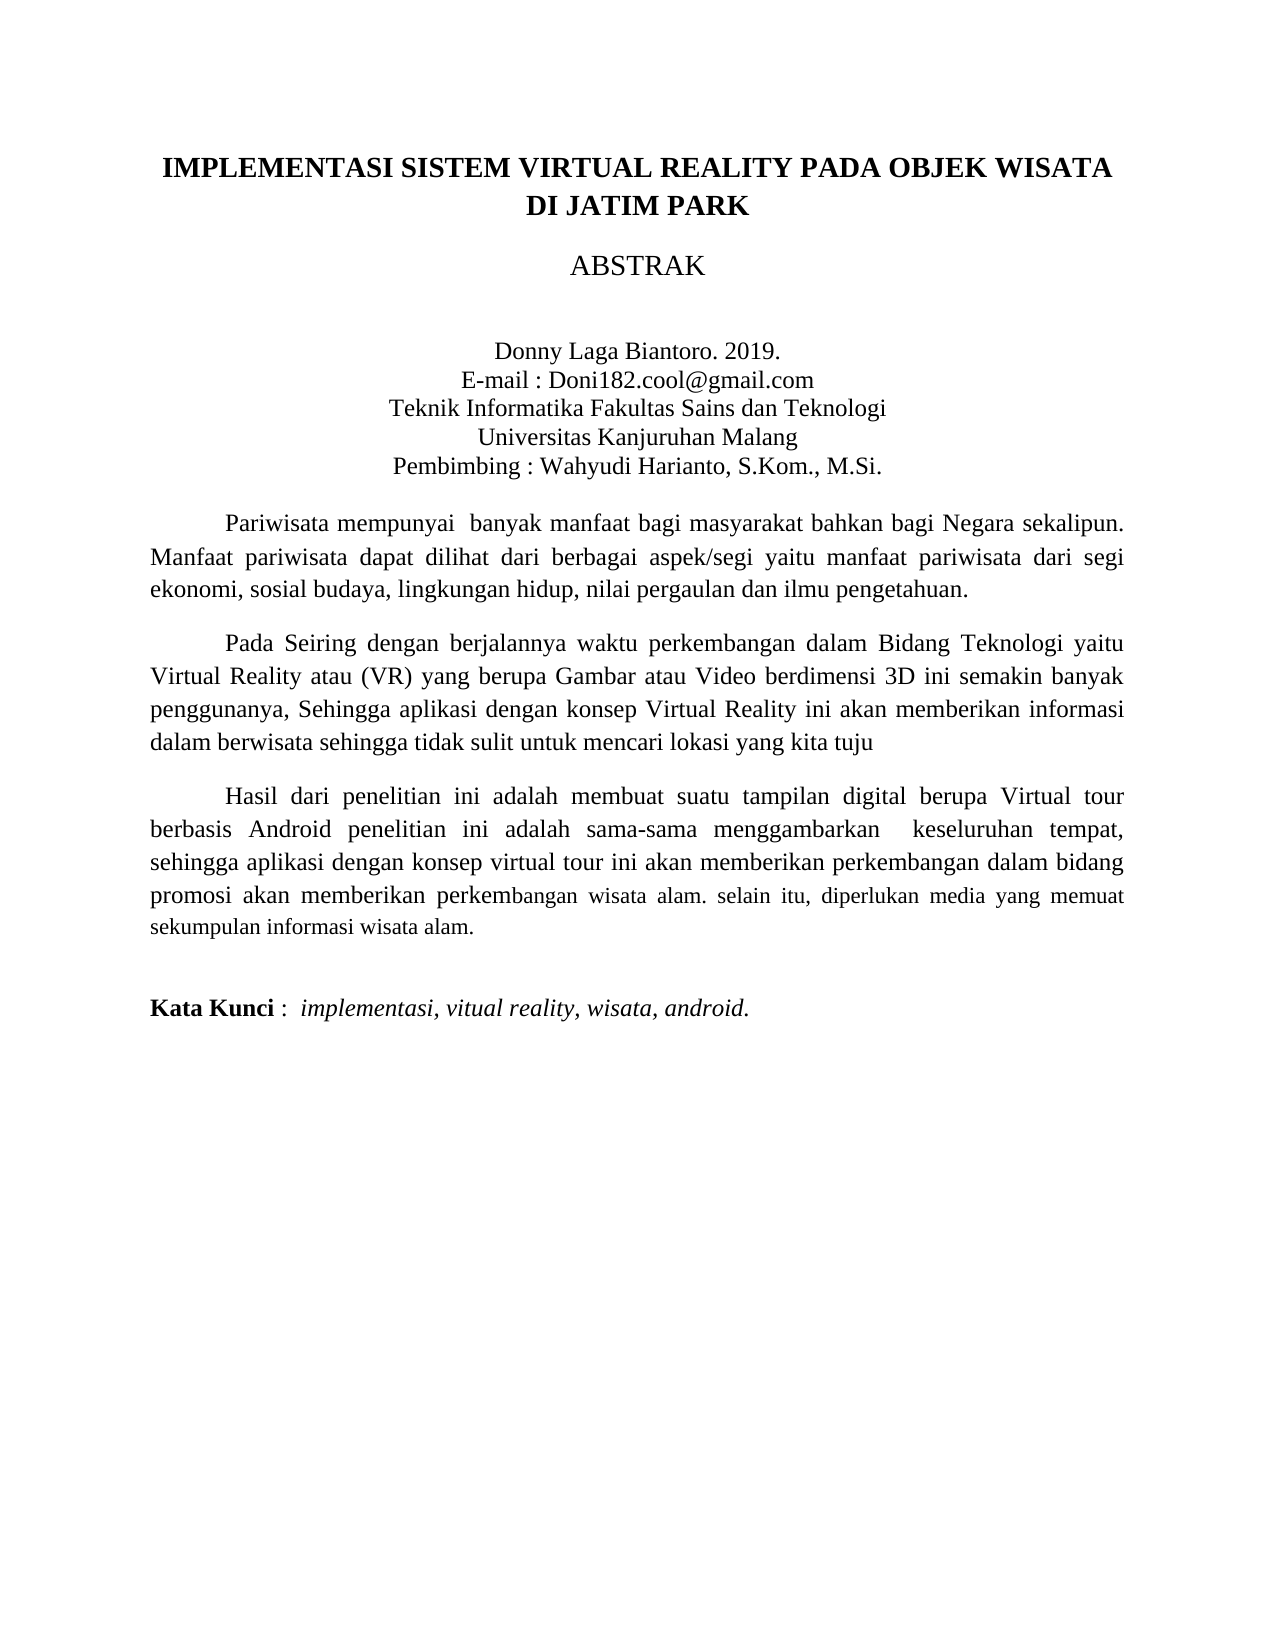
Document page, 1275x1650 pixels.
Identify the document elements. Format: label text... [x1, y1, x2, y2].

text Pembimbing : Wahyudi Harianto, S.Kom., M.Si. [150, 451, 1125, 480]
text Donny Laga Biantoro. 2019. [150, 336, 1125, 365]
text Pariwisata mempunyai banyak manfaat bagi masyarakat bahkan bagi Negara sekalipun. Manfaat pariwisata dapat dilihat dari berbagai aspek/segi yaitu manfaat pariwisata dari segi ekonomi, sosial budaya, lingkungan hidup, nilai pergaulan dan ilmu pengetahuan. [150, 508, 1125, 603]
text Hasil dari penelitian ini adalah membuat suatu tampilan digital berupa Virtual tour berbasis Android penelitian ini adalah sama-sama menggambarkan keseluruhan tempat, sehingga aplikasi dengan konsep virtual tour ini akan memberikan perkembangan dalam bidang promosi akan memberikan perkembangan wisata alam. selain itu, diperlukan media yang memuat sekumpulan informasi wisata alam. [150, 781, 1125, 939]
text ABSTRAK [150, 248, 1125, 281]
text IMPLEMENTASI SISTEM VIRTUAL REALITY PADA OBJEK WISATA DI JATIM PARK [150, 150, 1125, 222]
text Kata Kunci : implementasi, vitual reality, wisata, android. [150, 993, 1125, 1022]
text E-mail : Doni182.cool@gmail.com Teknik Informatika Fakultas Sains dan Teknologi [150, 365, 1125, 422]
text Pada Seiring dengan berjalannya waktu perkembangan dalam Bidang Teknologi yaitu Virtual Reality atau (VR) yang berupa Gambar atau Video berdimensi 3D ini semakin banyak penggunanya, Sehingga aplikasi dengan konsep Virtual Reality ini akan memberikan informasi dalam berwisata sehingga tidak sulit untuk mencari lokasi yang kita tuju [150, 628, 1125, 756]
text Universitas Kanjuruhan Malang [150, 422, 1125, 451]
